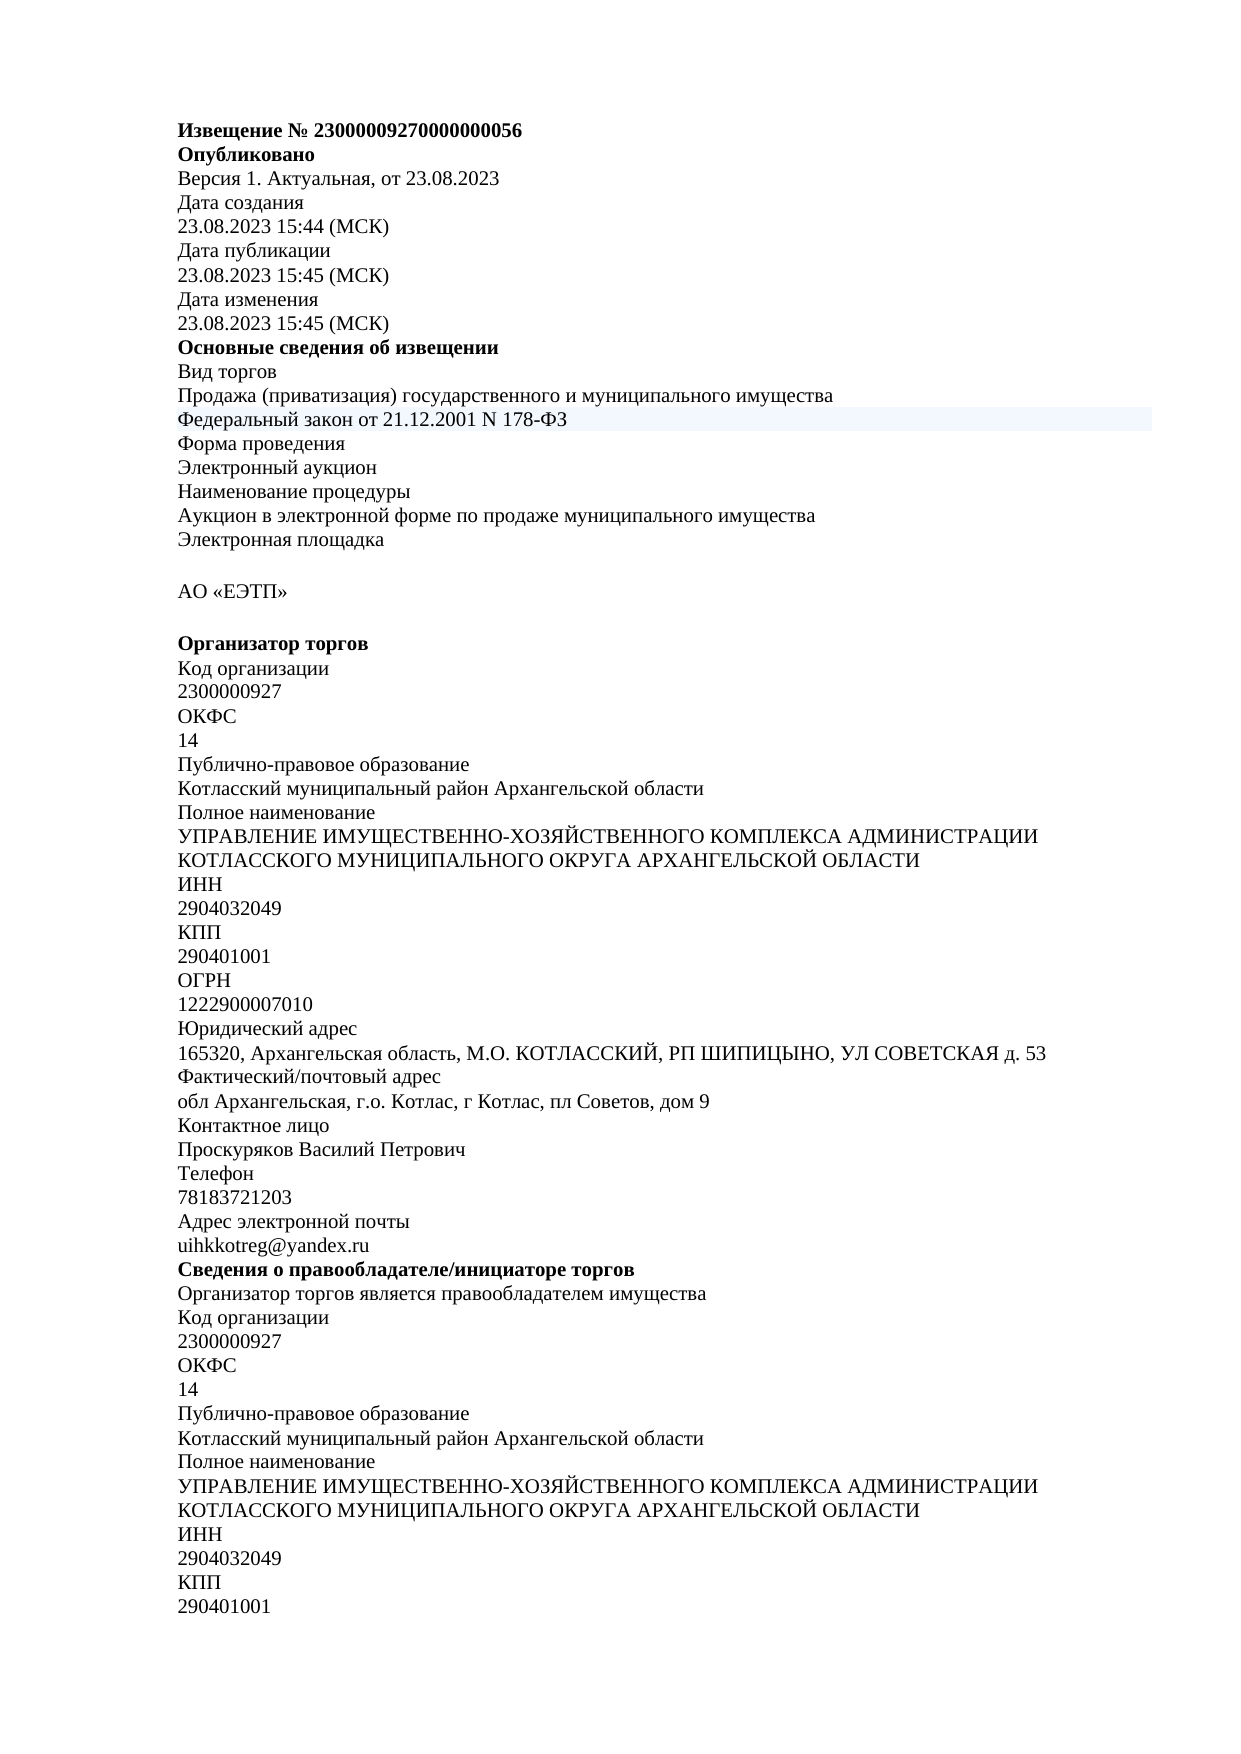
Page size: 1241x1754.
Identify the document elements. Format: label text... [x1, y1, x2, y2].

text Телефон [177, 1161, 1152, 1185]
text Фактический/почтовый адрес [177, 1064, 1152, 1088]
text ОГРН [177, 968, 1152, 992]
text Продажа (приватизация) государственного и муниципального имущества [177, 383, 1152, 407]
text Публично-правовое образование [177, 752, 1152, 776]
text Полное наименование [177, 1449, 1152, 1473]
text Основные сведения об извещении [177, 335, 1152, 359]
text Котласский муниципальный район Архангельской области [177, 1425, 1152, 1449]
text Контактное лицо [177, 1113, 1152, 1137]
text Наименование процедуры [177, 479, 1152, 503]
text АО «ЕЭТП» [177, 579, 1152, 603]
text 1222900007010 [177, 992, 1152, 1016]
text Версия 1. Актуальная, от 23.08.2023 [177, 166, 1152, 190]
text КПП [177, 920, 1152, 944]
text 14 [177, 1377, 1152, 1401]
text Дата публикации [177, 238, 1152, 262]
text УПРАВЛЕНИЕ ИМУЩЕСТВЕННО-ХОЗЯЙСТВЕННОГО КОМПЛЕКСА АДМИНИСТРАЦИИ КОТЛАССКОГО МУНИЦИПАЛЬНОГО ОКРУГА АРХАНГЕЛЬСКОЙ ОБЛАСТИ [177, 824, 1152, 872]
text ИНН [177, 872, 1152, 896]
text 78183721203 [177, 1185, 1152, 1209]
text 2904032049 [177, 896, 1152, 920]
text 23.08.2023 15:44 (МСК) [177, 214, 1152, 238]
text КПП [177, 1570, 1152, 1594]
text Адрес электронной почты [177, 1209, 1152, 1233]
text Полное наименование [177, 800, 1152, 824]
text Форма проведения [177, 431, 1152, 455]
text Электронная площадка [177, 527, 1152, 551]
text Федеральный закон от 21.12.2001 N 178-ФЗ [177, 407, 1152, 431]
text Код организации [177, 655, 1152, 679]
text ИНН [177, 1522, 1152, 1546]
text ОКФС [177, 703, 1152, 728]
text Организатор торгов является правообладателем имущества [177, 1281, 1152, 1305]
text 14 [177, 728, 1152, 752]
text Электронный аукцион [177, 455, 1152, 479]
text Организатор торгов [177, 631, 1152, 655]
text УПРАВЛЕНИЕ ИМУЩЕСТВЕННО-ХОЗЯЙСТВЕННОГО КОМПЛЕКСА АДМИНИСТРАЦИИ КОТЛАССКОГО МУНИЦИПАЛЬНОГО ОКРУГА АРХАНГЕЛЬСКОЙ ОБЛАСТИ [177, 1473, 1152, 1522]
text 290401001 [177, 1594, 1152, 1618]
text uihkkotreg@yandex.ru [177, 1233, 1152, 1257]
text Аукцион в электронной форме по продаже муниципального имущества [177, 503, 1152, 527]
text Опубликовано [177, 142, 1114, 166]
text ОКФС [177, 1353, 1152, 1377]
text Сведения о правообладателе/инициаторе торгов [177, 1257, 1152, 1281]
text Вид торгов [177, 359, 1152, 383]
text Код организации [177, 1305, 1152, 1329]
text 23.08.2023 15:45 (МСК) [177, 262, 1152, 287]
text Дата создания [177, 190, 1152, 214]
text 290401001 [177, 944, 1152, 968]
text Публично-правовое образование [177, 1401, 1152, 1425]
text 2300000927 [177, 1329, 1152, 1353]
text Проскуряков Василий Петрович [177, 1137, 1152, 1161]
text Юридический адрес [177, 1016, 1152, 1040]
text Извещение № 23000009270000000056 [177, 118, 1114, 142]
text Котласский муниципальный район Архангельской области [177, 776, 1152, 800]
text 165320, Архангельская область, М.О. КОТЛАССКИЙ, РП ШИПИЦЫНО, УЛ СОВЕТСКАЯ д. 53 [177, 1040, 1152, 1064]
text 23.08.2023 15:45 (МСК) [177, 311, 1152, 335]
text 2904032049 [177, 1546, 1152, 1570]
text Дата изменения [177, 287, 1152, 311]
text 2300000927 [177, 679, 1152, 703]
text обл Архангельская, г.о. Котлас, г Котлас, пл Советов, дом 9 [177, 1088, 1152, 1113]
